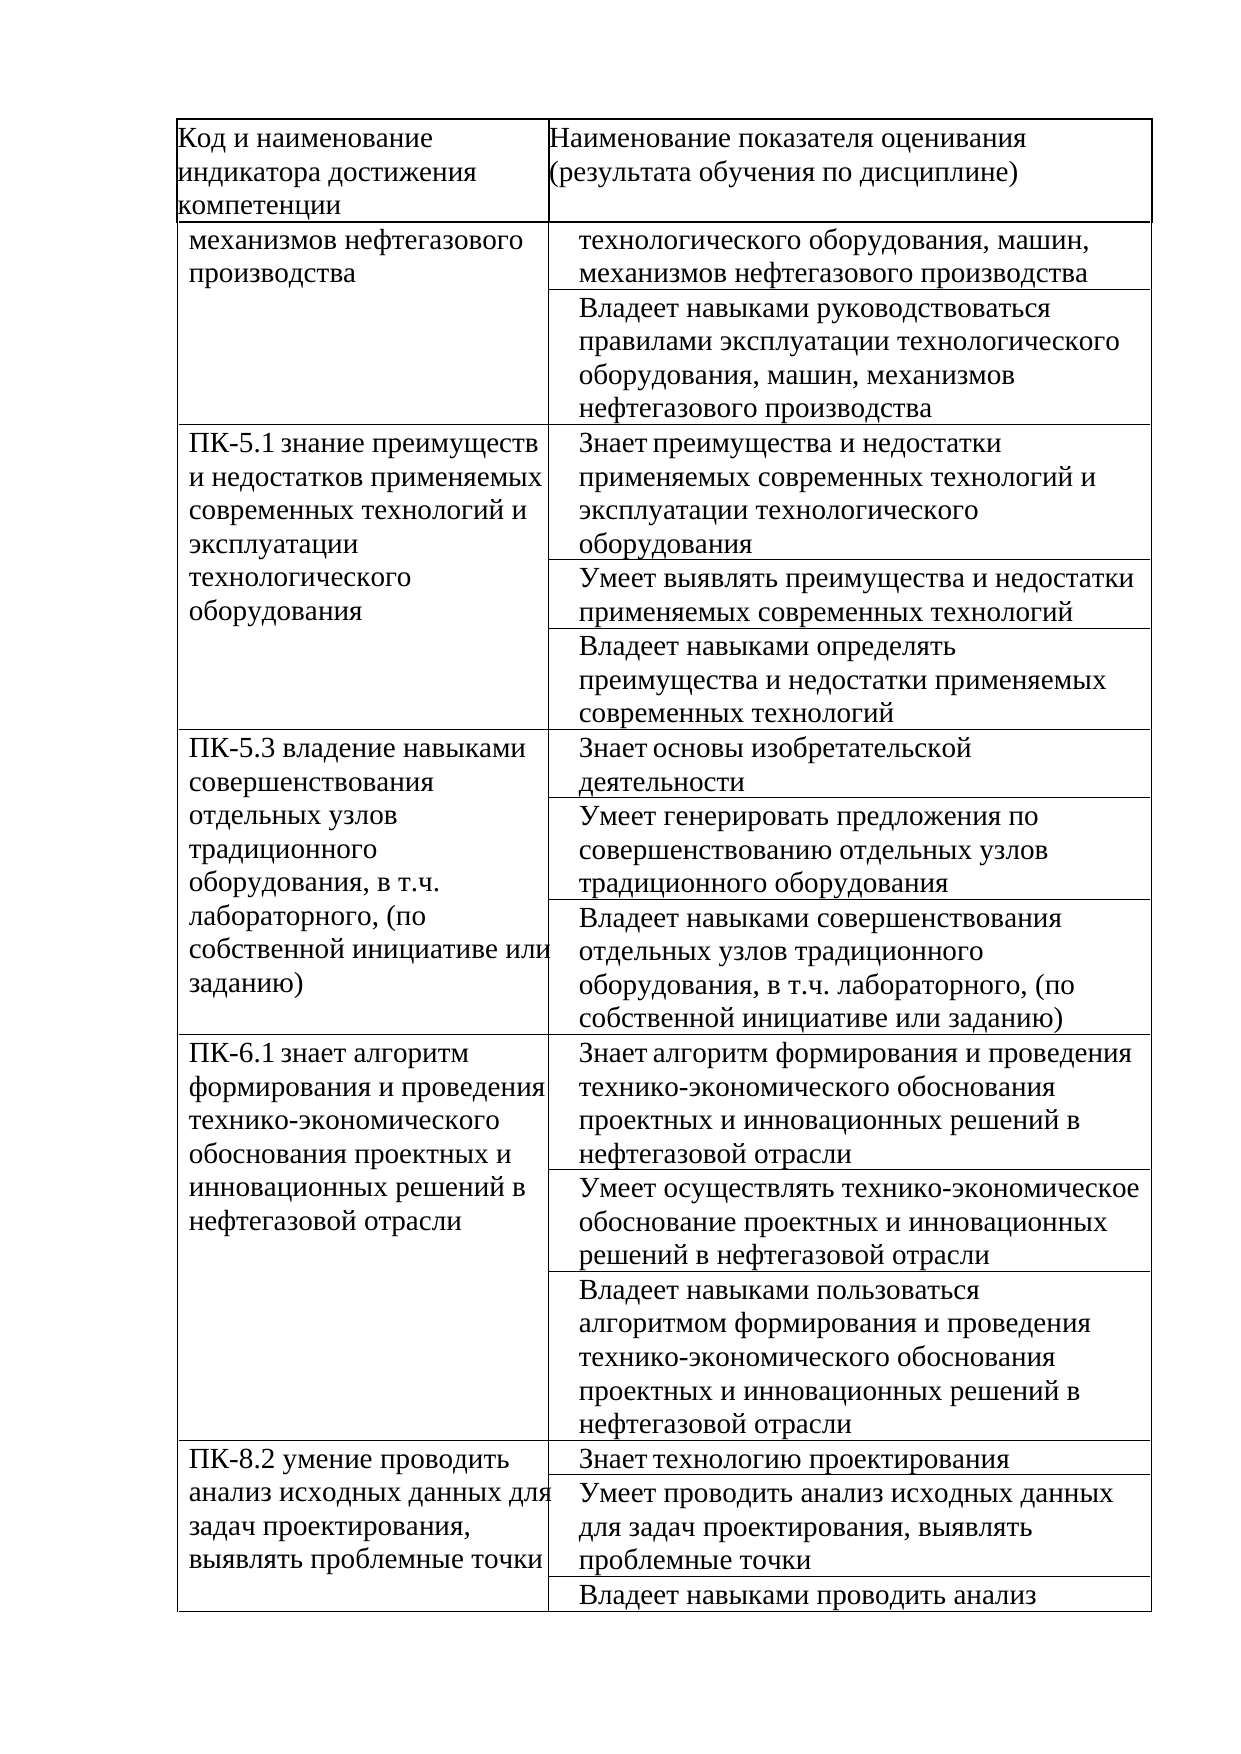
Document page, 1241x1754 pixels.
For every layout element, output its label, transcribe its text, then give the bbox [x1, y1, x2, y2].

table_cell Умеет генерировать предложения по совершенствованию отдельных узлов традиционного оборудования [549, 797, 1151, 899]
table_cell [549, 1576, 1151, 1611]
table_cell ПК-5.1 знание преимуществ и недостатков применяемых современных технологий и эксплуатации технологического оборудования [178, 425, 548, 729]
table_cell Умеет выявлять преимущества и недостатки применяемых современных технологий [549, 559, 1151, 627]
table_header Код и наименование индикатора достижения компетенции [178, 120, 548, 221]
table_cell ПК-8.2 умение проводить анализ исходных данных для задач проектирования, выявлять проблемные точки [178, 1441, 548, 1611]
table_cell Знает преимущества и недостатки применяемых современных технологий и эксплуатации технологического оборудования [549, 424, 1151, 559]
table_cell ПК-5.3 владение навыками совершенствования отдельных узлов традиционного оборудования, в т.ч. лабораторного, (по собственной инициативе или заданию) [178, 730, 548, 1034]
table_cell Знает алгоритм формирования и проведения технико-экономического обоснования проектных и инновационных решений в нефтегазовой отрасли [549, 1034, 1151, 1169]
table_cell Знает технологию проектирования [549, 1440, 1151, 1474]
table_cell Умеет проводить анализ исходных данных для задач проектирования, выявлять проблемные точки [549, 1474, 1151, 1576]
table_cell ПК-6.1 знает алгоритм формирования и проведения технико-экономического обоснования проектных и инновационных решений в нефтегазовой отрасли [178, 1035, 548, 1440]
table_cell Владеет навыками руководствоваться правилами эксплуатации технологического оборудования, машин, механизмов нефтегазового производства [549, 289, 1151, 424]
table_cell Умеет осуществлять технико-экономическое обоснование проектных и инновационных решений в нефтегазовой отрасли [549, 1169, 1151, 1271]
table_cell Знает основы изобретательской деятельности [549, 729, 1151, 797]
table_cell Владеет навыками пользоваться алгоритмом формирования и проведения технико-экономического обоснования проектных и инновационных решений в нефтегазовой отрасли [549, 1271, 1151, 1440]
table_cell Владеет навыками совершенствования отдельных узлов традиционного оборудования, в т.ч. лабораторного, (по собственной инициативе или заданию) [549, 899, 1151, 1034]
table_cell Владеет навыками определять преимущества и недостатки применяемых современных технологий [549, 628, 1151, 729]
table_header Наименование показателя оценивания (результата обучения по дисциплине) [550, 120, 1151, 221]
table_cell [549, 221, 1151, 289]
